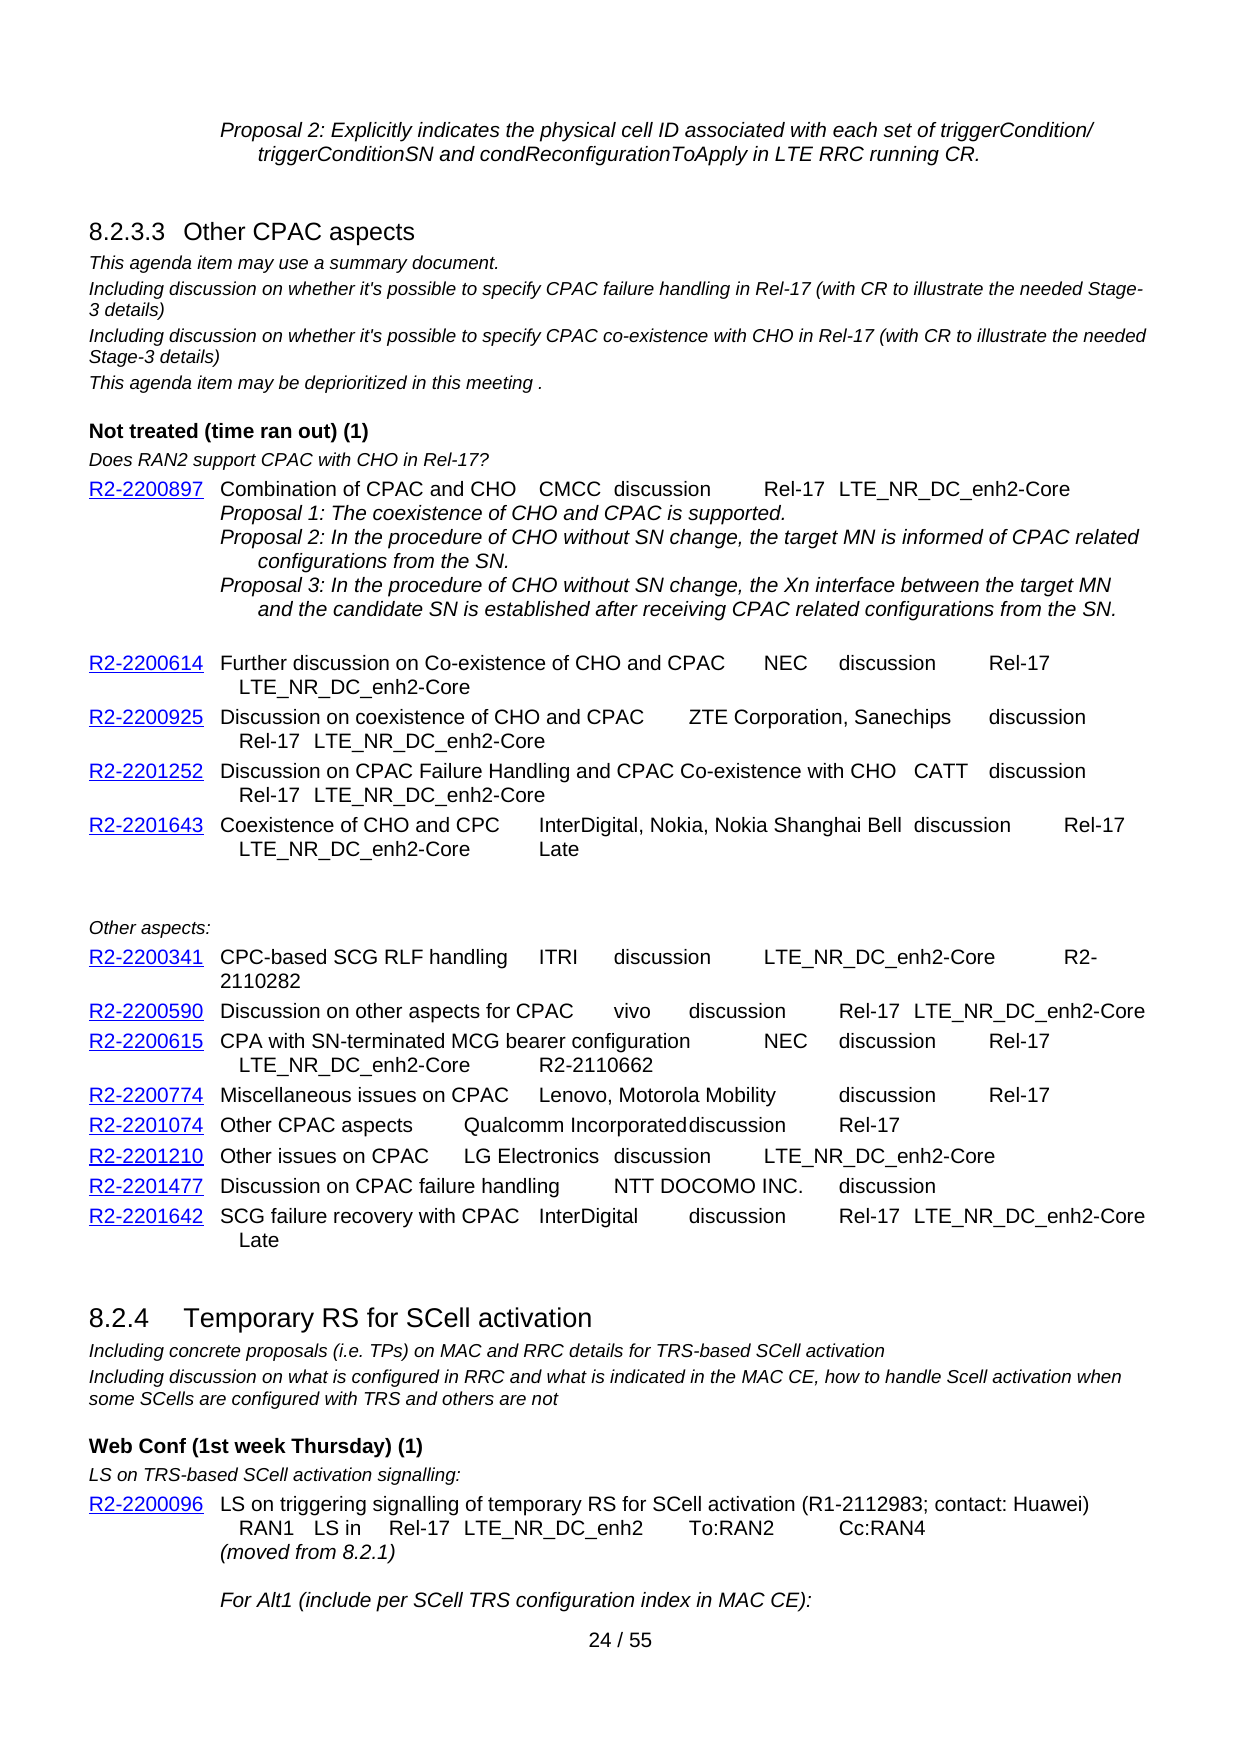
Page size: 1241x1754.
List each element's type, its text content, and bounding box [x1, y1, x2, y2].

text Proposal 2: In the procedure of CHO without SN change, the target MN is informed of CPAC related configurations from the SN. [220, 524, 1152, 572]
subtitle 8.2.3.3 Other CPAC aspects [89, 217, 1152, 246]
text Including concrete proposals (i.e. TPs) on MAC and RRC details for TRS-based SCell activation [89, 1340, 1152, 1362]
text Does RAN2 support CPAC with CHO in Rel-17? [89, 449, 1152, 470]
text Proposal 3: In the procedure of CHO without SN change, the Xn interface between the target MN and the candidate SN is established after receiving CPAC related configurations from the SN. [220, 572, 1152, 620]
text Not treated (time ran out) (1) [89, 419, 1152, 443]
title R2-2201643 Coexistence of CHO and CPC InterDigital, Nokia, Nokia Shanghai Bell discussion Rel-17 LTE_NR_DC_enh2-Core Late [89, 813, 1152, 861]
title R2-2200614 Further discussion on Co-existence of CHO and CPAC NEC discussion Rel-17 LTE_NR_DC_enh2-Core [89, 651, 1152, 698]
text Including discussion on whether it's possible to specify CPAC co-existence with CHO in Rel-17 (with CR to illustrate the needed Stage-3 details) [89, 325, 1152, 368]
text This agenda item may use a summary document. [89, 252, 1152, 273]
text Proposal 1: The coexistence of CHO and CPAC is supported. [220, 501, 1152, 524]
text Other aspects: [89, 917, 1152, 938]
title R2-2200925 Discussion on coexistence of CHO and CPAC ZTE Corporation, Sanechips discussion Rel-17 LTE_NR_DC_enh2-Core [89, 705, 1152, 753]
text Web Conf (1st week Thursday) (1) [89, 1434, 1152, 1458]
text This agenda item may be deprioritized in this meeting . [89, 372, 1152, 394]
title R2-2200341 CPC-based SCG RLF handling ITRI discussion LTE_NR_DC_enh2-Core R2-2110282 [89, 944, 1152, 992]
title R2-2200897 Combination of CPAC and CHO CMCC discussion Rel-17 LTE_NR_DC_enh2-Core [89, 477, 1152, 501]
text For Alt1 (include per SCell TRS configuration index in MAC CE): [220, 1588, 1152, 1612]
title R2-2201642 SCG failure recovery with CPAC InterDigital discussion Rel-17 LTE_NR_DC_enh2-Core Late [89, 1204, 1152, 1252]
title R2-2200590 Discussion on other aspects for CPAC vivo discussion Rel-17 LTE_NR_DC_enh2-Core [89, 999, 1152, 1023]
title R2-2201074 Other CPAC aspects Qualcomm Incorporated discussion Rel-17 [89, 1113, 1152, 1137]
title R2-2201477 Discussion on CPAC failure handling NTT DOCOMO INC. discussion [89, 1174, 1152, 1198]
title R2-2201210 Other issues on CPAC LG Electronics discussion LTE_NR_DC_enh2-Core [89, 1143, 1152, 1167]
subtitle 8.2.4 Temporary RS for SCell activation [89, 1302, 1152, 1334]
title R2-2201252 Discussion on CPAC Failure Handling and CPAC Co-existence with CHO CATT discussion Rel-17 LTE_NR_DC_enh2-Core [89, 759, 1152, 807]
text (moved from 8.2.1) [220, 1540, 1152, 1564]
text Including discussion on what is configured in RRC and what is indicated in the MAC CE, how to handle Scell activation when some SCells are configured with TRS and others are not [89, 1366, 1152, 1409]
title R2-2200615 CPA with SN-terminated MCG bearer configuration NEC discussion Rel-17 LTE_NR_DC_enh2-Core R2-2110662 [89, 1029, 1152, 1077]
text LS on TRS-based SCell activation signalling: [89, 1464, 1152, 1486]
text Proposal 2: Explicitly indicates the physical cell ID associated with each set of triggerCondition/ triggerConditionSN and condReconfigurationToApply in LTE RRC running CR. [220, 118, 1152, 166]
text Including discussion on whether it's possible to specify CPAC failure handling in Rel-17 (with CR to illustrate the needed Stage-3 details) [89, 277, 1152, 321]
title R2-2200096 LS on triggering signalling of temporary RS for SCell activation (R1-2112983; contact: Huawei) RAN1 LS in Rel-17 LTE_NR_DC_enh2 To:RAN2 Cc:RAN4 [89, 1492, 1152, 1540]
title R2-2200774 Miscellaneous issues on CPAC Lenovo, Motorola Mobility discussion Rel-17 [89, 1083, 1152, 1107]
